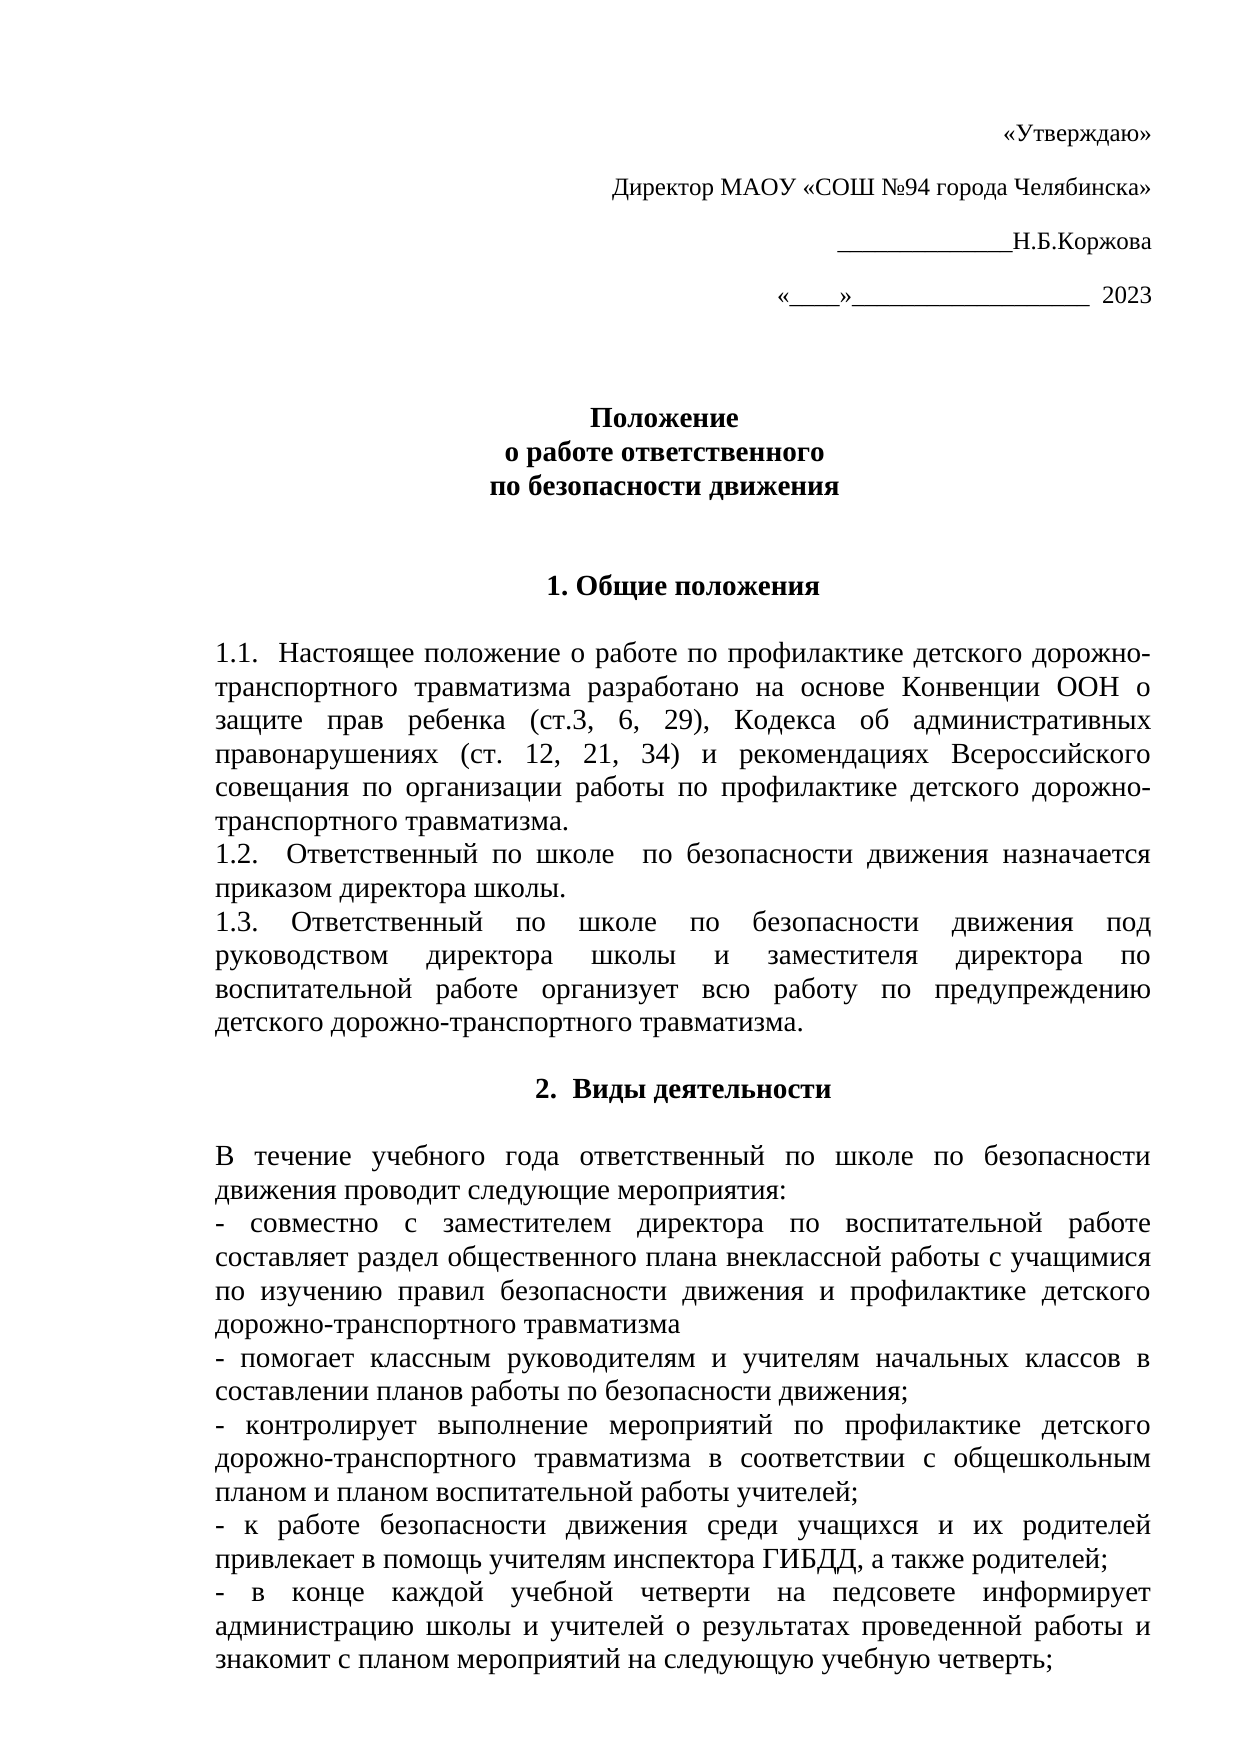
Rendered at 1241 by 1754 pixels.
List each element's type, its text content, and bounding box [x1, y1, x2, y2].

text «Утверждаю» [177, 118, 1152, 147]
list Виды деятельности [215, 1071, 1152, 1105]
text - в конце каждой учебной четверти на педсовете информирует администрацию школы и учителей о результатах проведенной работы и знакомит с планом мероприятий на следующую учебную четверть; [215, 1574, 1152, 1675]
text по безопасности движения [177, 468, 1152, 501]
text 1.1. Настоящее положение о работе по профилактике детского дорожно-транспортного травматизма разработано на основе Конвенции ООН о защите прав ребенка (ст.3, 6, 29), Кодекса об административных правонарушениях (ст. 12, 21, 34) и рекомендациях Всероссийского совещания по организации работы по профилактике детского дорожно-транспортного травматизма. [215, 635, 1152, 837]
text - совместно с заместителем директора по воспитательной работе составляет раздел общественного плана внеклассной работы с учащимися по изучению правил безопасности движения и профилактике детского дорожно-транспортного травматизма [215, 1206, 1152, 1340]
text - к работе безопасности движения среди учащихся и их родителей привлекает в помощь учителям инспектора ГИБДД, а также родителей; [215, 1507, 1152, 1574]
text - помогает классным руководителям и учителям начальных классов в составлении планов работы по безопасности движения; [215, 1340, 1152, 1407]
text 1.2. Ответственный по школе по безопасности движения назначается приказом директора школы. [215, 837, 1152, 904]
text В течение учебного года ответственный по школе по безопасности движения проводит следующие мероприятия: [215, 1138, 1152, 1206]
text ______________Н.Б.Коржова [177, 226, 1152, 254]
text 1.3. Ответственный по школе по безопасности движения под руководством директора школы и заместителя директора по воспитательной работе организует всю работу по предупреждению детского дорожно-транспортного травматизма. [215, 904, 1152, 1038]
text Положение [177, 401, 1152, 434]
text Директор МАОУ «СОШ №94 города Челябинска» [177, 172, 1152, 201]
text 1. Общие положения [215, 568, 1152, 602]
text - контролирует выполнение мероприятий по профилактике детского дорожно-транспортного травматизма в соответствии с общешкольным планом и планом воспитательной работы учителей; [215, 1407, 1152, 1507]
text «____»___________________ 2023 [177, 280, 1152, 308]
text о работе ответственного [177, 434, 1152, 468]
